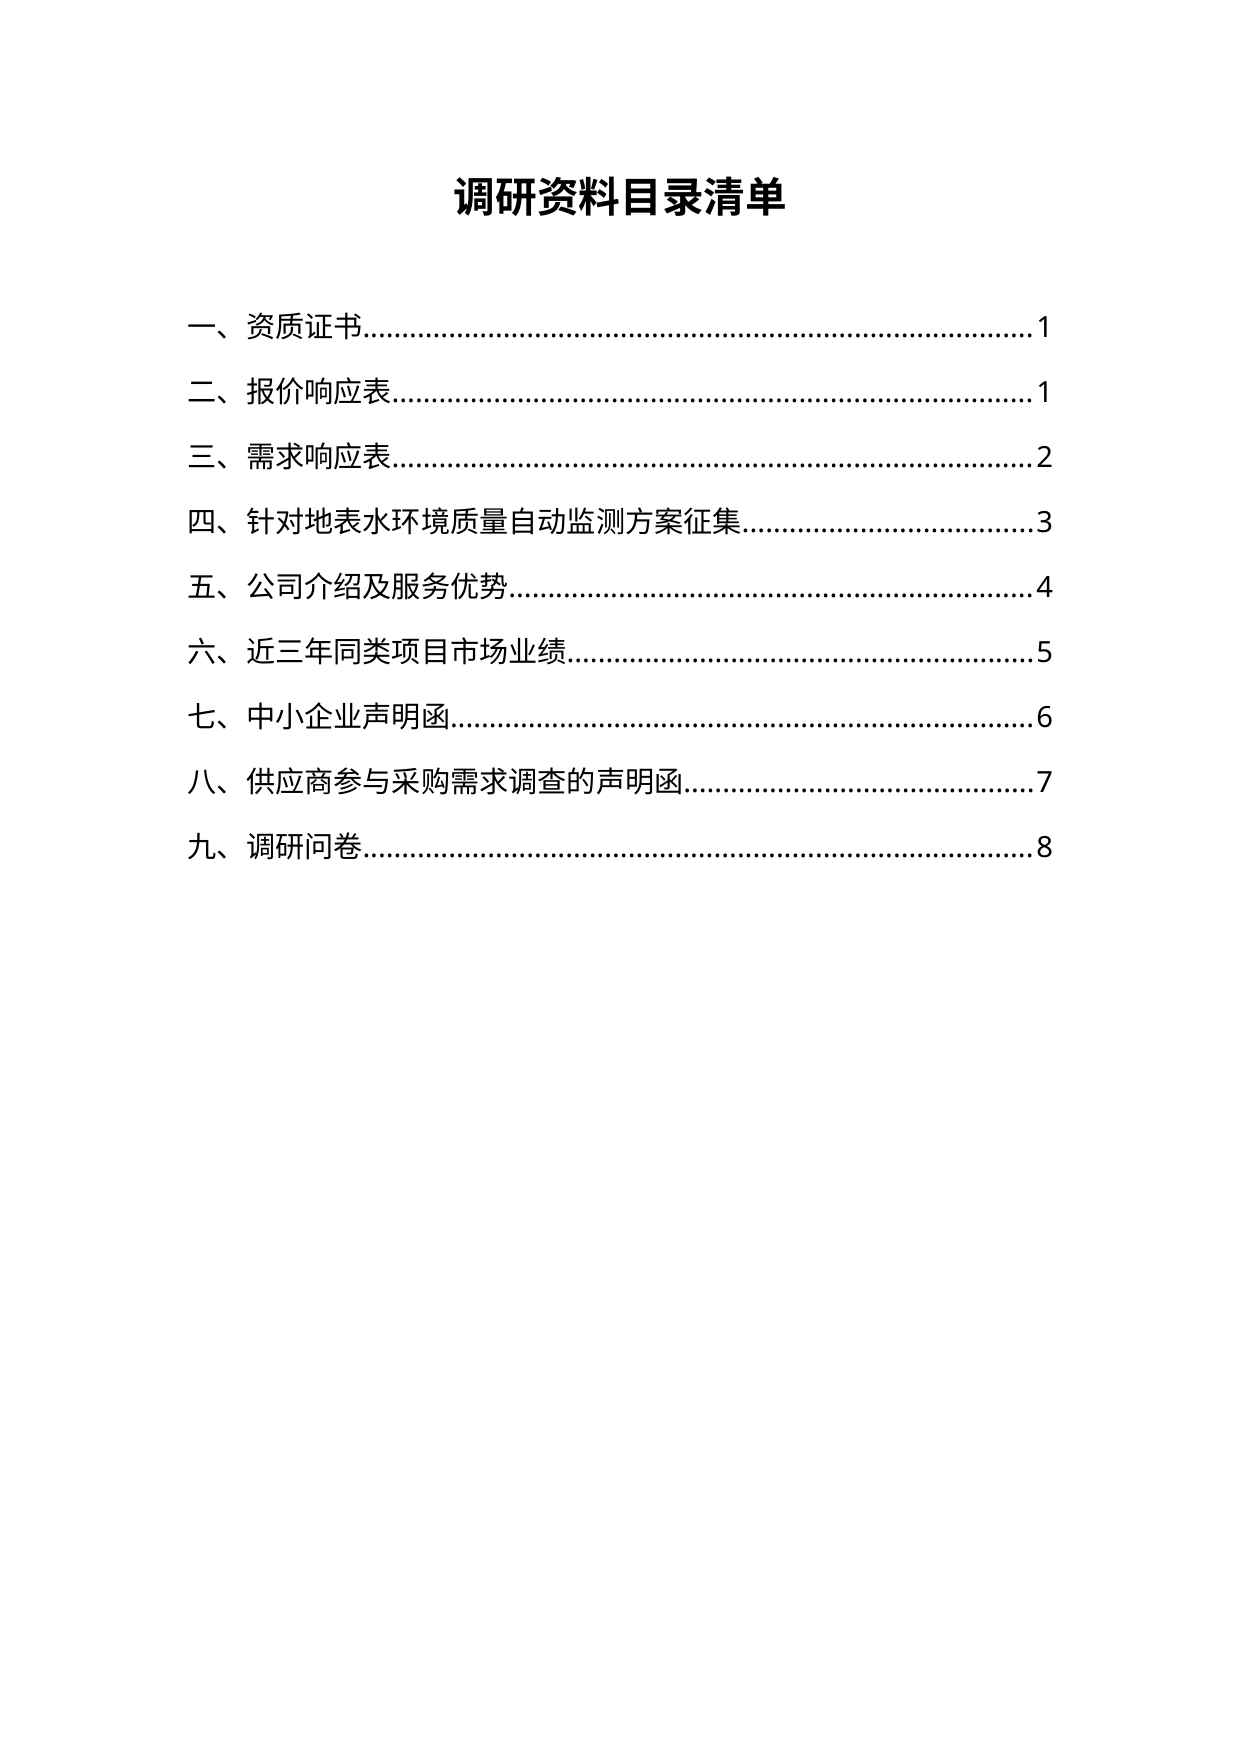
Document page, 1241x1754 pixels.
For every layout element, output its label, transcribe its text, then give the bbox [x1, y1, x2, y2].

text 调研资料目录清单 [187, 162, 1053, 227]
